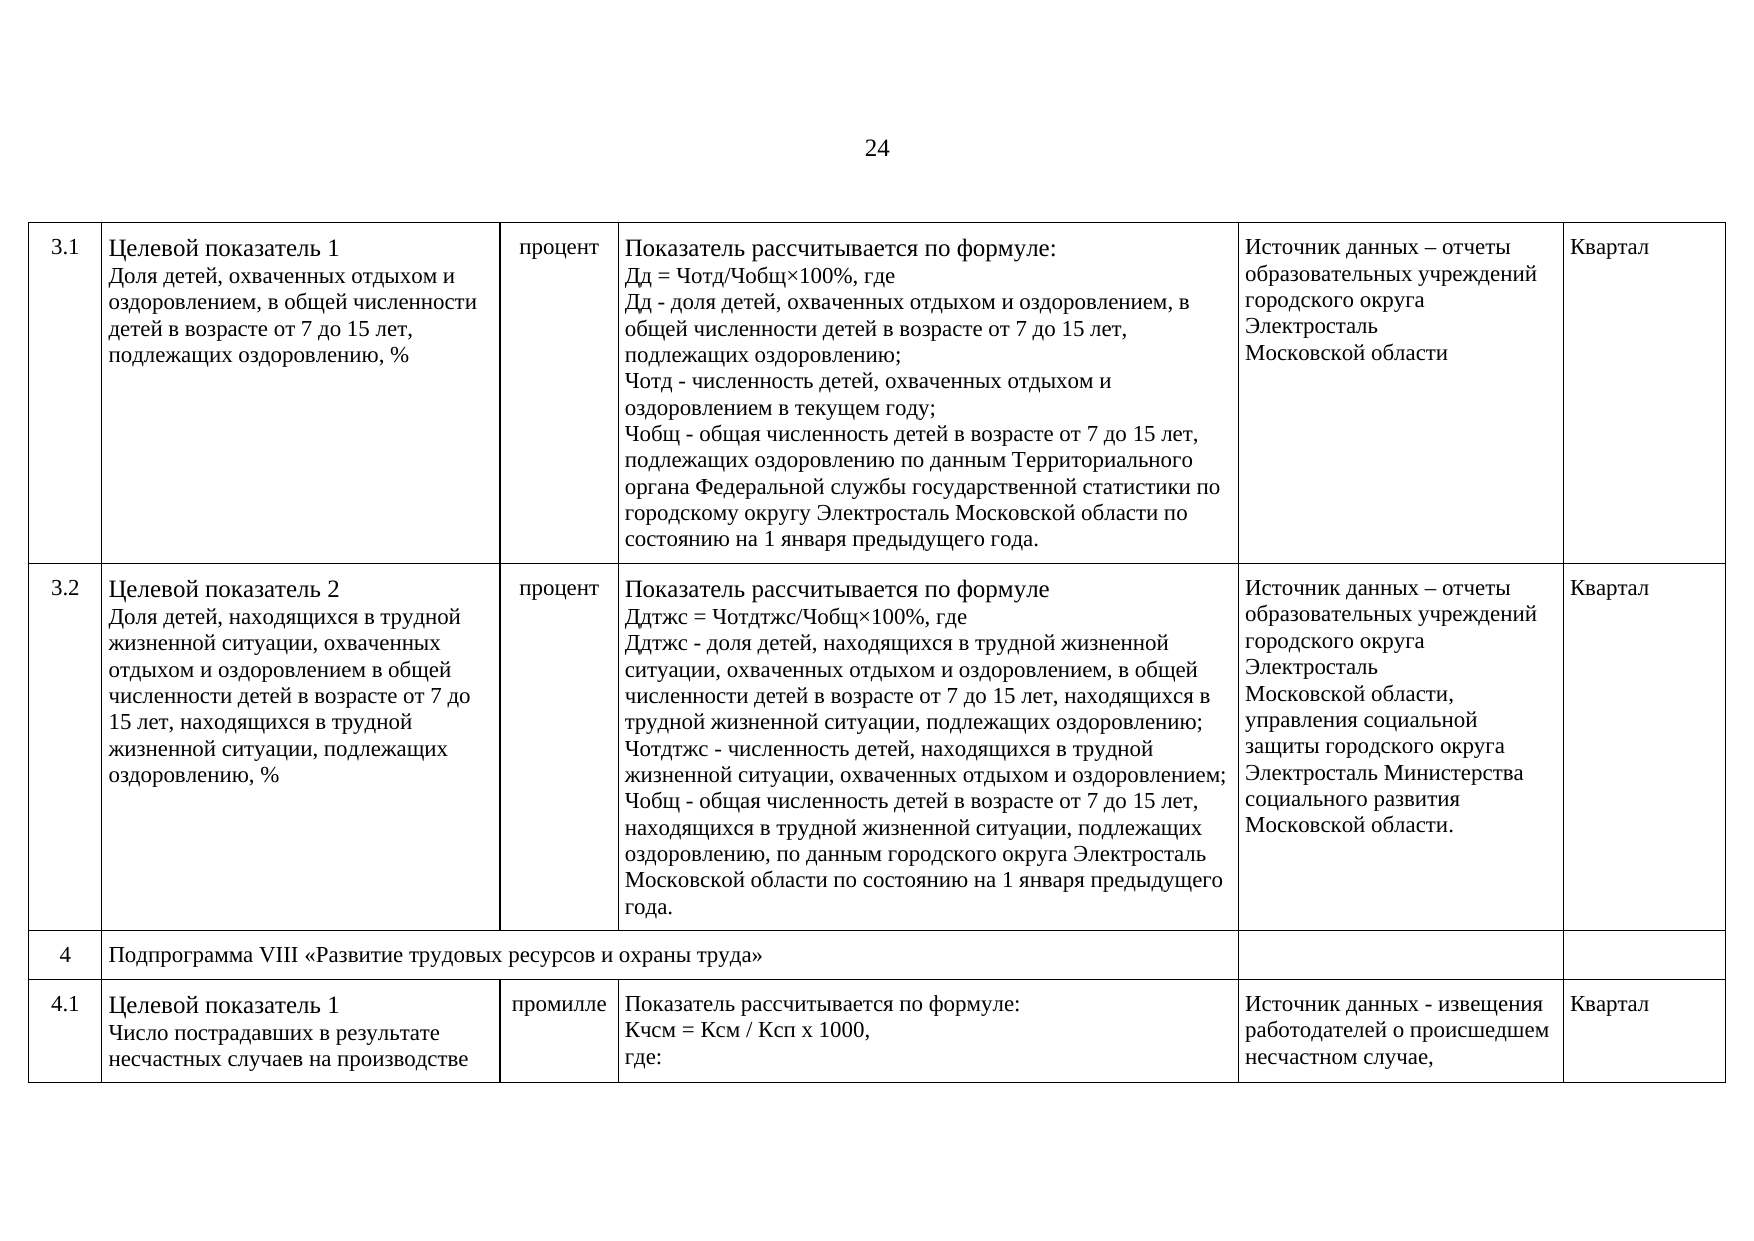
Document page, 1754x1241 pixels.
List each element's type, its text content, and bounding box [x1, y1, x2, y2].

table_cell Квартал [1564, 223, 1725, 562]
table_cell Показатель рассчитывается по формуле Ддтжс = Чотдтжс/Чобщ×100%, где Ддтжс - доля детей, находящихся в трудной жизненной ситуации, охваченных отдыхом и оздоровлением, в общей численности детей в возрасте от 7 до 15 лет, находящихся в трудной жизненной ситуации, подлежащих оздоровлению; Чотдтжс - численность детей, находящихся в трудной жизненной ситуации, охваченных отдыхом и оздоровлением; Чобщ - общая численность детей в возрасте от 7 до 15 лет, находящихся в трудной жизненной ситуации, подлежащих оздоровлению, по данным городского округа Электросталь Московской области по состоянию на 1 января предыдущего года. [619, 564, 1238, 930]
table_cell Квартал [1564, 564, 1725, 930]
table_cell 4 [29, 931, 101, 978]
table_cell Подпрограмма VIII «Развитие трудовых ресурсов и охраны труда» [102, 931, 1238, 978]
table_cell Целевой показатель 2 Доля детей, находящихся в трудной жизненной ситуации, охваченных отдыхом и оздоровлением в общей численности детей в возрасте от 7 до 15 лет, находящихся в трудной жизненной ситуации, подлежащих оздоровлению, % [102, 564, 499, 930]
table_cell [1239, 931, 1563, 978]
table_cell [102, 980, 499, 1082]
table_cell Квартал [1564, 980, 1725, 1082]
table_cell Показатель рассчитывается по формуле: Дд = Чотд/Чобщ×100%, где Дд - доля детей, охваченных отдыхом и оздоровлением, в общей численности детей в возрасте от 7 до 15 лет, подлежащих оздоровлению; Чотд - численность детей, охваченных отдыхом и оздоровлением в текущем году; Чобщ - общая численность детей в возрасте от 7 до 15 лет, подлежащих оздоровлению по данным Территориального органа Федеральной службы государственной статистики по городскому округу Электросталь Московской области по состоянию на 1 января предыдущего года. [619, 223, 1238, 562]
table_cell промилле [501, 980, 618, 1082]
table_cell процент [501, 564, 618, 930]
table_cell процент [501, 223, 618, 562]
table_cell Целевой показатель 1 Доля детей, охваченных отдыхом и оздоровлением, в общей численности детей в возрасте от 7 до 15 лет, подлежащих оздоровлению, % [102, 223, 499, 562]
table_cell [619, 980, 1238, 1082]
table_cell Источник данных – отчеты образовательных учреждений городского округа Электросталь Московской области, управления социальной защиты городского округа Электросталь Министерства социального развития Московской области. [1239, 564, 1563, 930]
table_cell 4.1 [29, 980, 101, 1082]
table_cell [1239, 980, 1563, 1082]
table_cell 3.2 [29, 564, 101, 930]
table_cell Источник данных – отчеты образовательных учреждений городского округа Электросталь Московской области [1239, 223, 1563, 562]
table_cell 3.1 [29, 223, 101, 562]
table_cell [1564, 931, 1725, 978]
